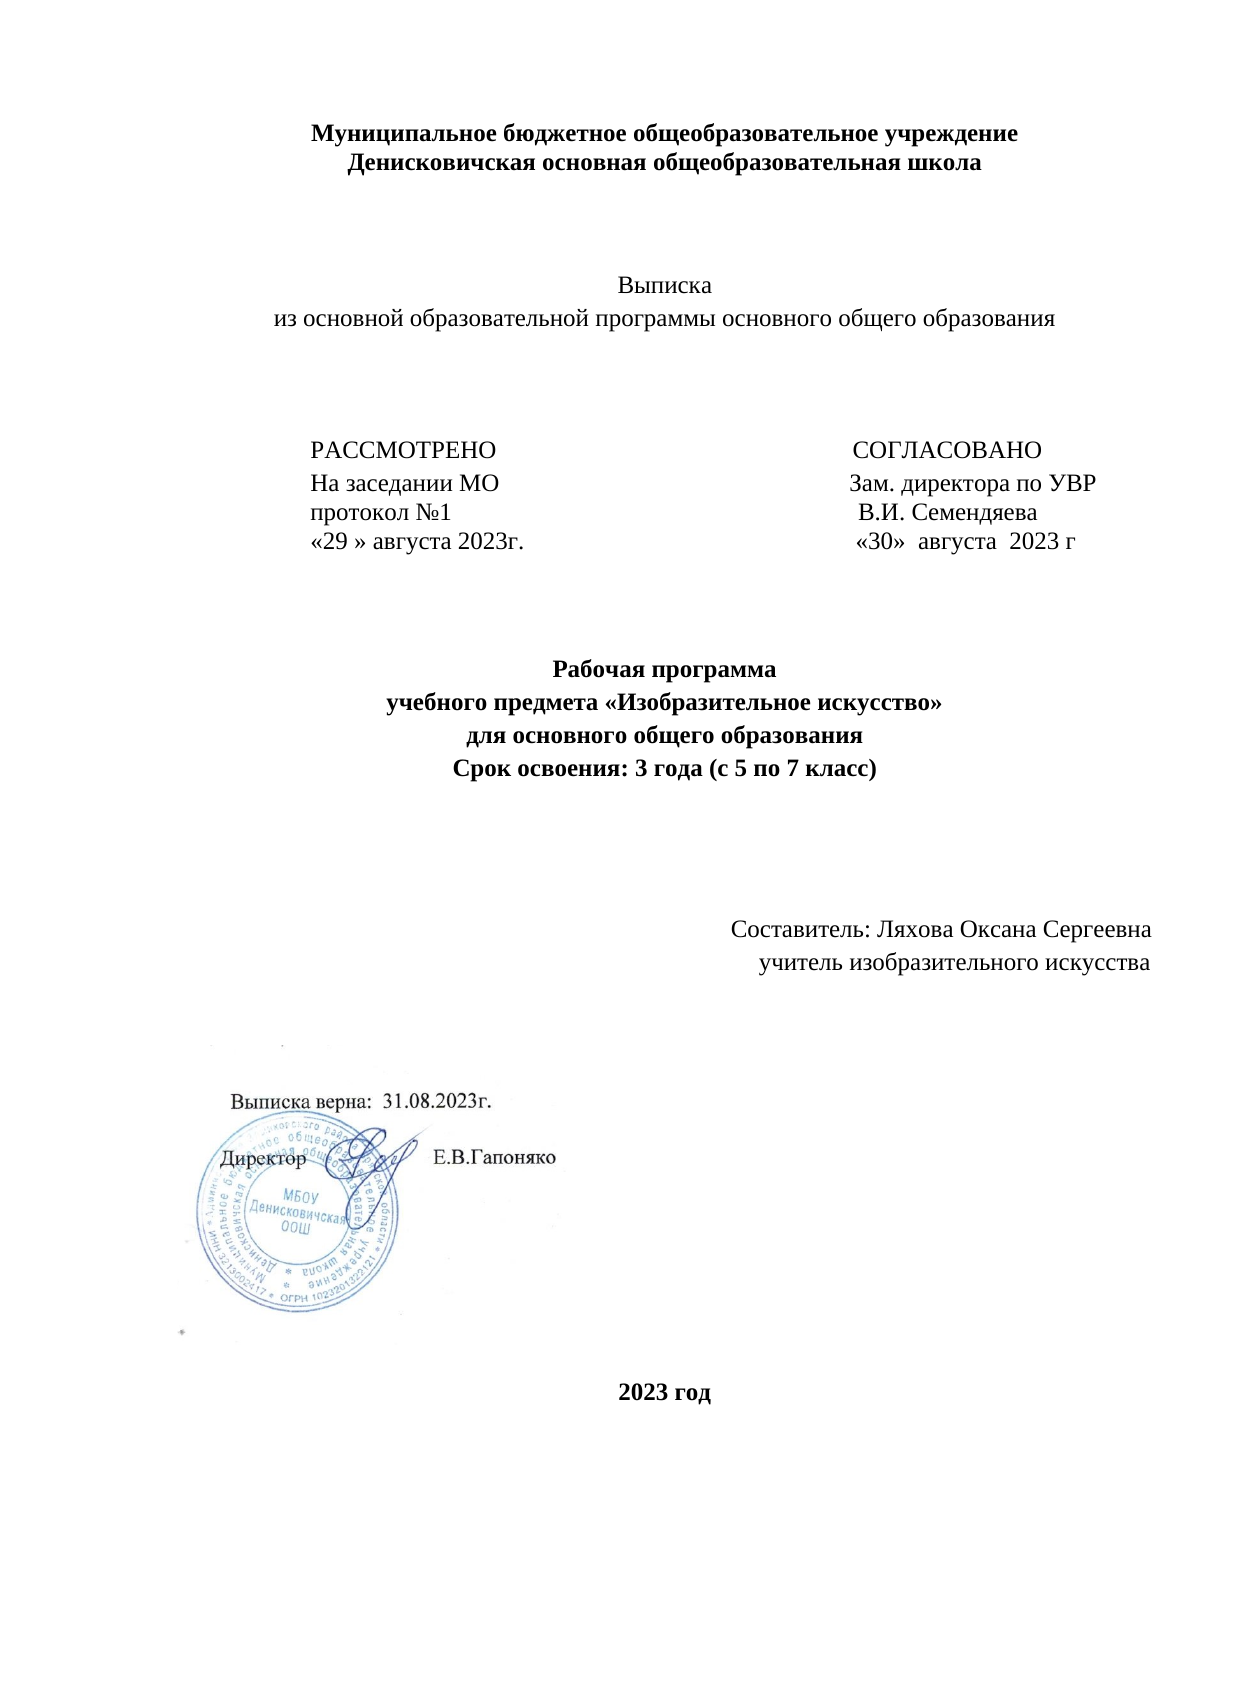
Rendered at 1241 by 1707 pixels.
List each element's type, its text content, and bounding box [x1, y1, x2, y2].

text РАССМОТРЕНО СОГЛАСОВАНО [310, 436, 1152, 464]
text Рабочая программа [177, 654, 1152, 683]
text Денисковичская основная общеобразовательная школа [177, 147, 1152, 176]
text протокол №1 В.И. Семендяева [310, 497, 1152, 526]
text Муниципальное бюджетное общеобразовательное учреждение [177, 118, 1152, 147]
text Составитель: Ляхова Оксана Сергеевна [177, 914, 1152, 942]
text для основного общего образования [177, 720, 1152, 749]
text учитель изобразительного искусства [177, 947, 1152, 976]
picture [177, 1045, 584, 1345]
text Срок освоения: 3 года (с 5 по 7 класс) [177, 753, 1152, 782]
text учебного предмета «Изобразительное искусство» [177, 687, 1152, 716]
text На заседании МО Зам. директора по УВР [310, 468, 1152, 497]
text Выписка [177, 270, 1152, 299]
text 2023 год [177, 1377, 1152, 1406]
text «29 » августа 2023г. «30» августа 2023 г [310, 526, 1152, 555]
text из основной образовательной программы основного общего образования [177, 303, 1152, 332]
